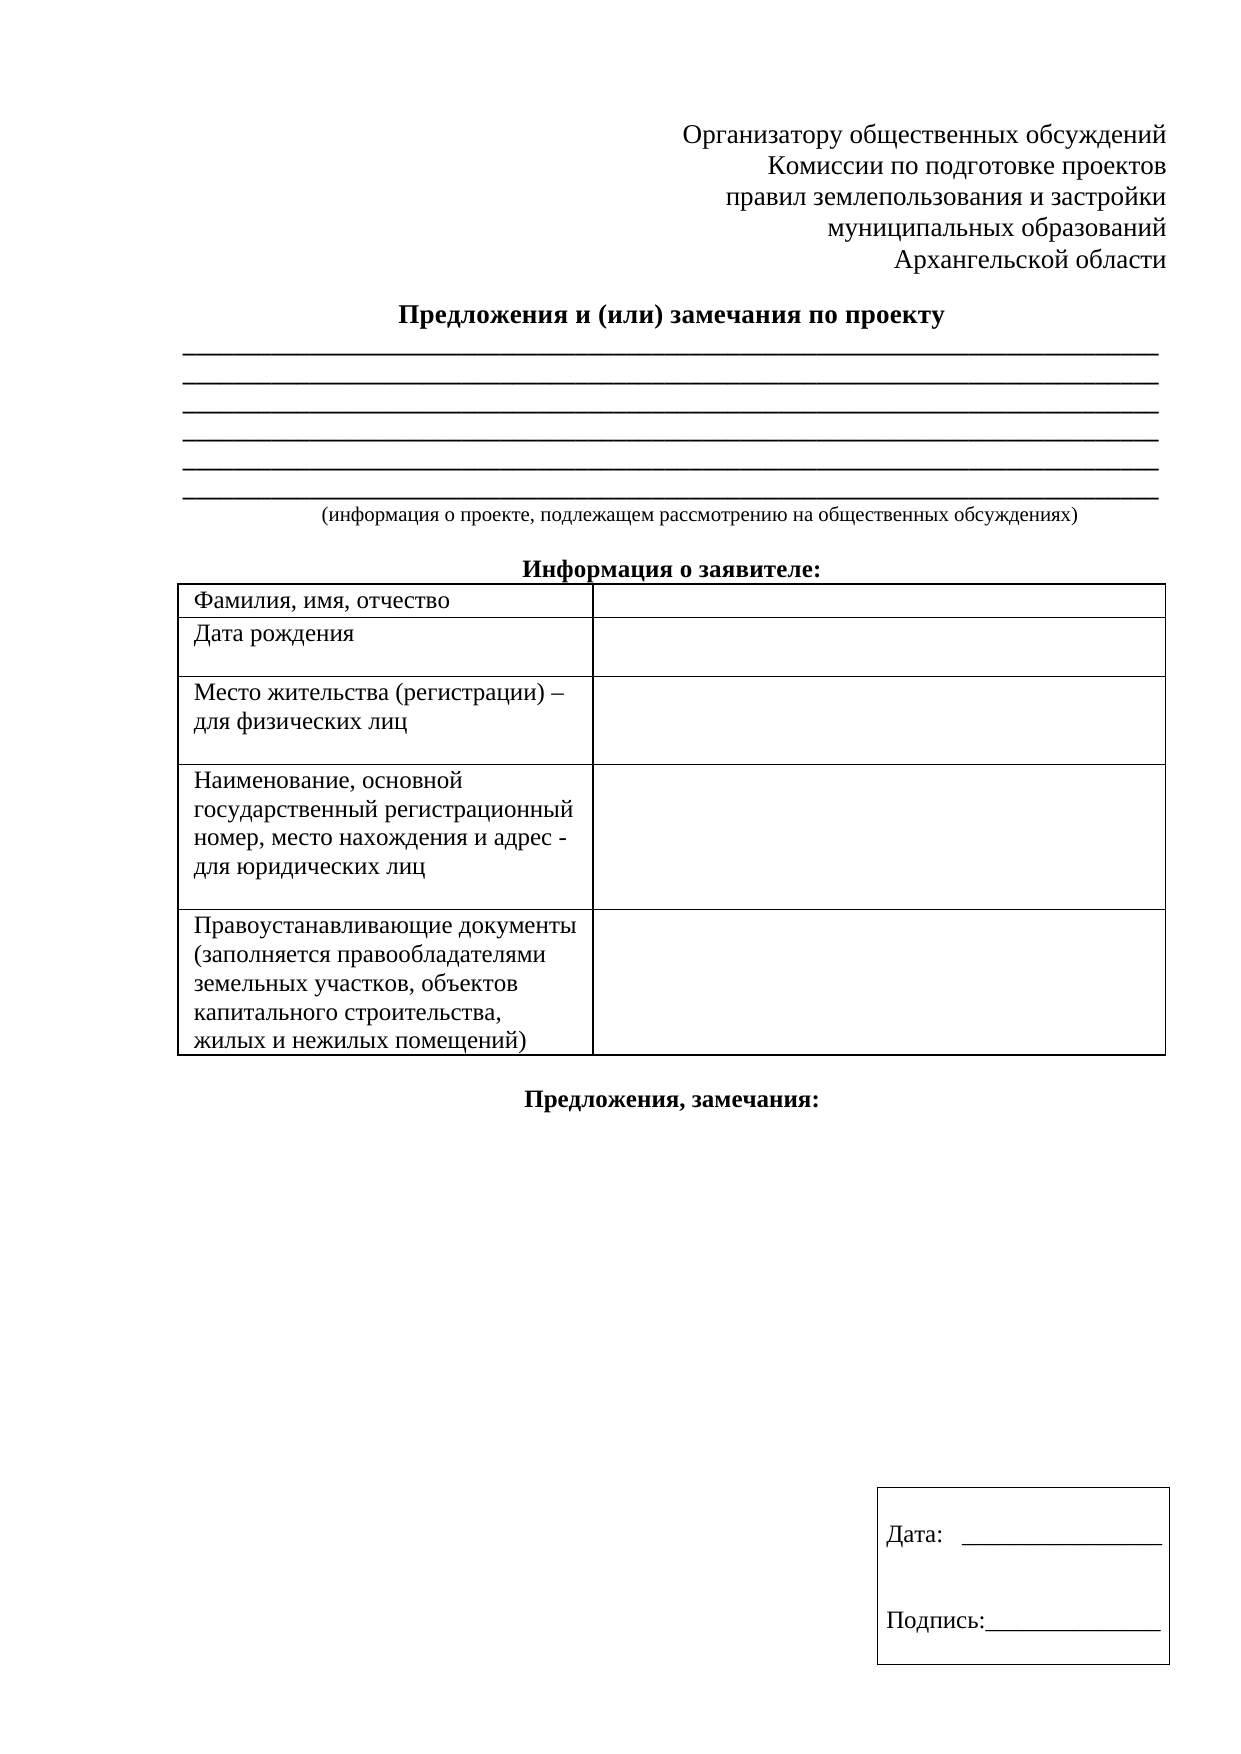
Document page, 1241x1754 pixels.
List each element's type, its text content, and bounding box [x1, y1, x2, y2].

text (информация о проекте, подлежащем рассмотрению на общественных обсуждениях) [177, 502, 1167, 526]
table_cell [594, 618, 1165, 676]
text Информация о заявителе: [177, 554, 1167, 583]
text Организатору общественных обсуждений [679, 118, 1167, 149]
text Дата: ________________ [878, 1516, 1169, 1547]
table_header [594, 585, 1165, 617]
text Предложения и (или) замечания по проекту ______________________________________________________________________________________________________________________________________________________________________________________________________________________________________________________________________________________________________________________________________________________________________________________________________________________________________________________________________________ [177, 298, 1167, 502]
table_cell [594, 910, 1165, 1054]
text Комиссии по подготовке проектов правил землепользования и застройки муниципальных образований Архангельской области [709, 149, 1167, 274]
table_cell Место жительства (регистрации) – для физических лиц [179, 677, 592, 763]
text Предложения, замечания: [177, 1084, 1167, 1113]
table_cell Правоустанавливающие документы (заполняется правообладателями земельных участков, объектов капитального строительства, жилых и нежилых помещений) [179, 910, 592, 1054]
text Подпись:______________ [878, 1602, 1169, 1634]
table_cell [594, 677, 1165, 763]
table_header Фамилия, имя, отчество [179, 585, 592, 617]
table_cell [594, 765, 1165, 909]
table_cell Наименование, основной государственный регистрационный номер, место нахождения и адрес - для юридических лиц [179, 765, 592, 909]
table_cell Дата рождения [179, 618, 592, 676]
